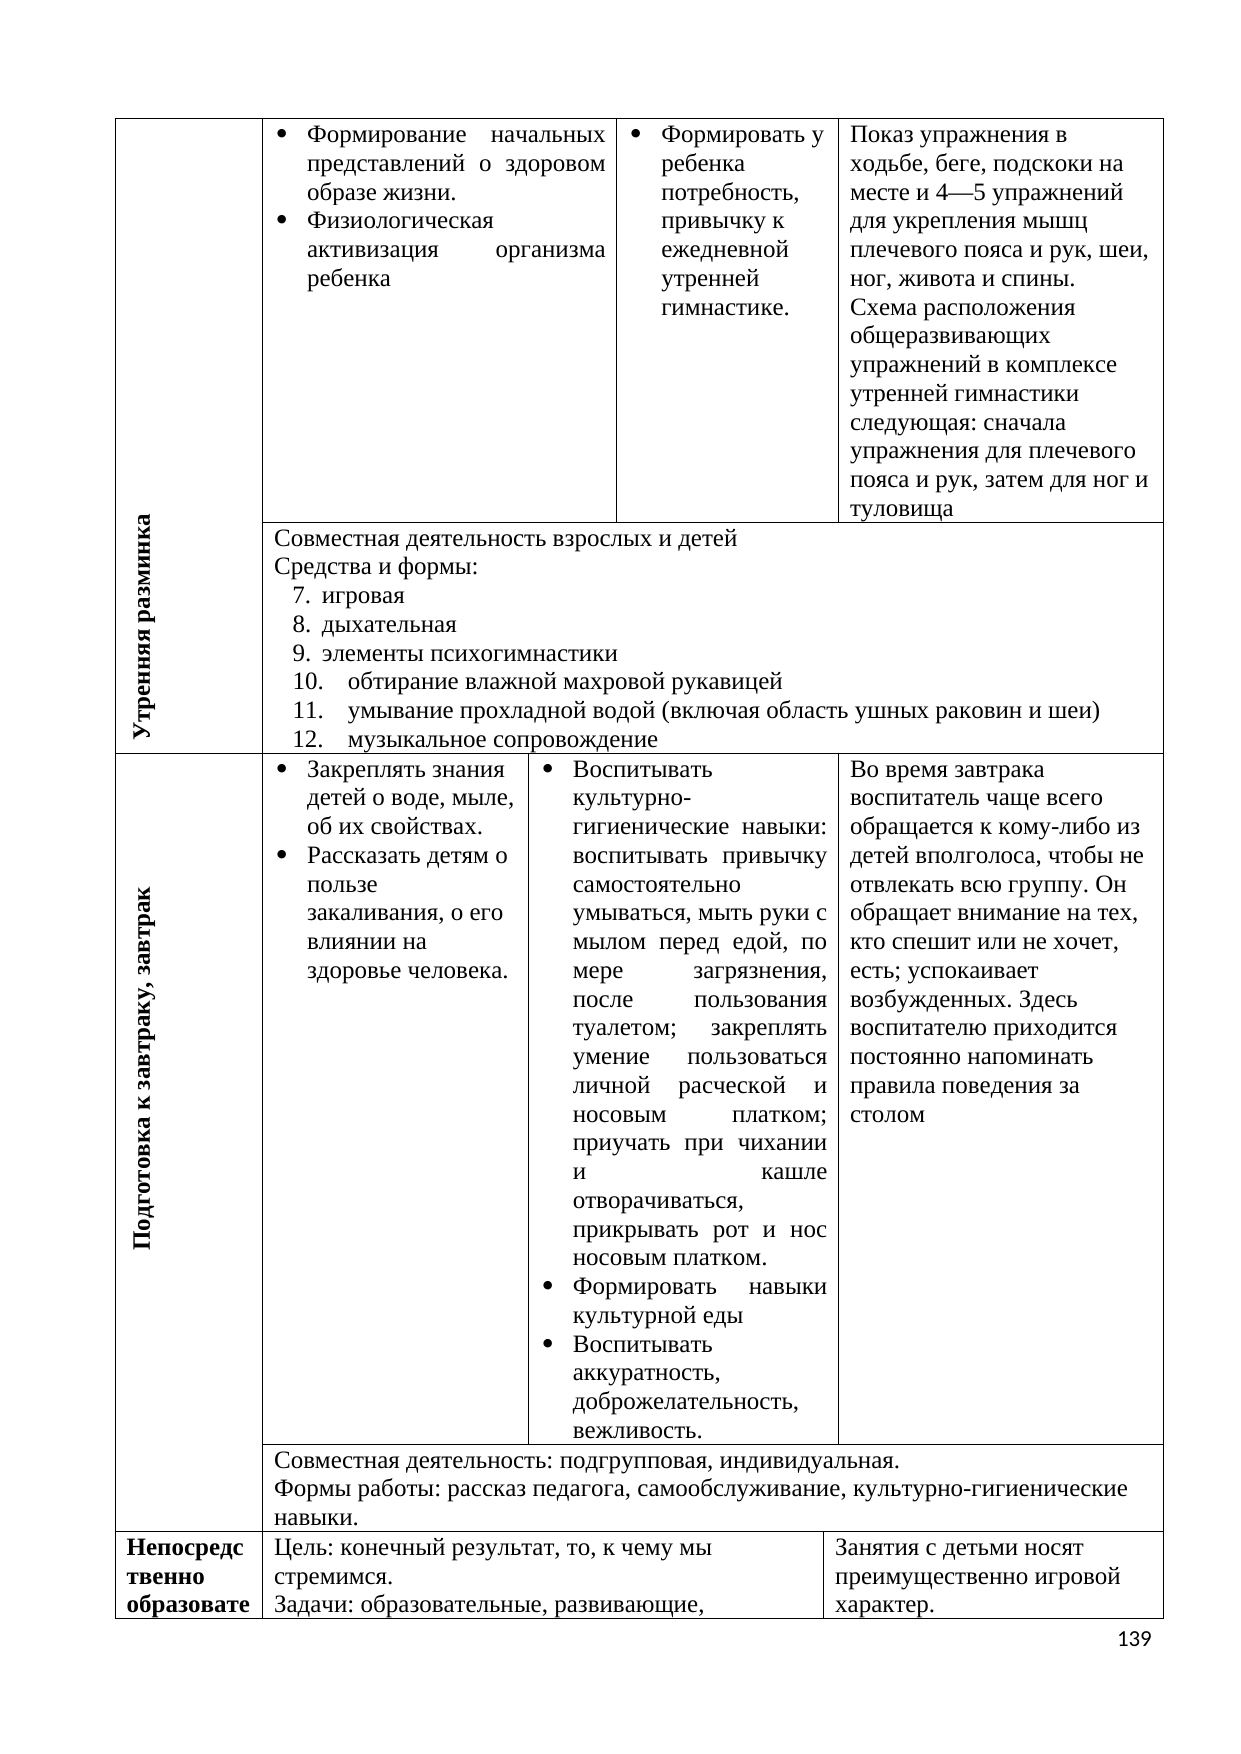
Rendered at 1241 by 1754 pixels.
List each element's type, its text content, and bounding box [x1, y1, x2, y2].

table_cell Совместная деятельность взрослых и детей Средства и формы: игровая дыхательная элементы психогимнастики обтирание влажной махровой рукавицей умывание прохладной водой (включая область ушных раковин и шеи) музыкальное сопровождение [263, 523, 1163, 753]
table_cell Воспитывать культурно-гигиенические навыки: воспитывать привычку самостоятельно умываться, мыть руки с мылом перед едой, по мере загрязнения, после пользования туалетом; закреплять умение пользоваться личной расческой и носовым платком; приучать при чихании и кашле отворачиваться, прикрывать рот и нос носовым платком. Формировать навыки культурной еды Воспитывать аккуратность, доброжелательность, вежливость. [529, 754, 838, 1444]
table_cell Формирование начальных представлений о здоровом образе жизни. Физиологическая активизация организма ребенка [263, 119, 616, 522]
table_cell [263, 1532, 823, 1618]
table_cell Утренняя разминка [116, 119, 262, 753]
table_cell Во время завтрака воспитатель чаще всего обращается к кому-либо из детей вполголоса, чтобы не отвлекать всю группу. Он обращает внимание на тех, кто спешит или не хочет, есть; успокаивает возбужденных. Здесь воспитателю приходится постоянно напоминать правила поведения за столом [839, 754, 1163, 1444]
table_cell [116, 1532, 262, 1618]
table_cell Показ упражнения в ходьбе, беге, подскоки на месте и 4—5 упражнений для укрепления мышц плечевого пояса и рук, шеи, ног, живота и спины. Схема расположения общеразвивающих упражнений в комплексе утренней гимнастики следующая: сначала упражнения для плечевого пояса и рук, затем для ног и туловища [839, 119, 1163, 522]
table_cell Закреплять знания детей о воде, мыле, об их свойствах. Рассказать детям о пользе закаливания, о его влиянии на здоровье человека. [263, 754, 528, 1444]
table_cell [824, 1532, 1163, 1618]
table_cell Подготовка к завтраку, завтрак [116, 754, 262, 1531]
table_cell Совместная деятельность: подгрупповая, индивидуальная. Формы работы: рассказ педагога, самообслуживание, культурно-гигиенические навыки. [263, 1445, 1163, 1531]
table_cell Формировать у ребенка потребность, привычку к ежедневной утренней гимнастике. [617, 119, 838, 522]
